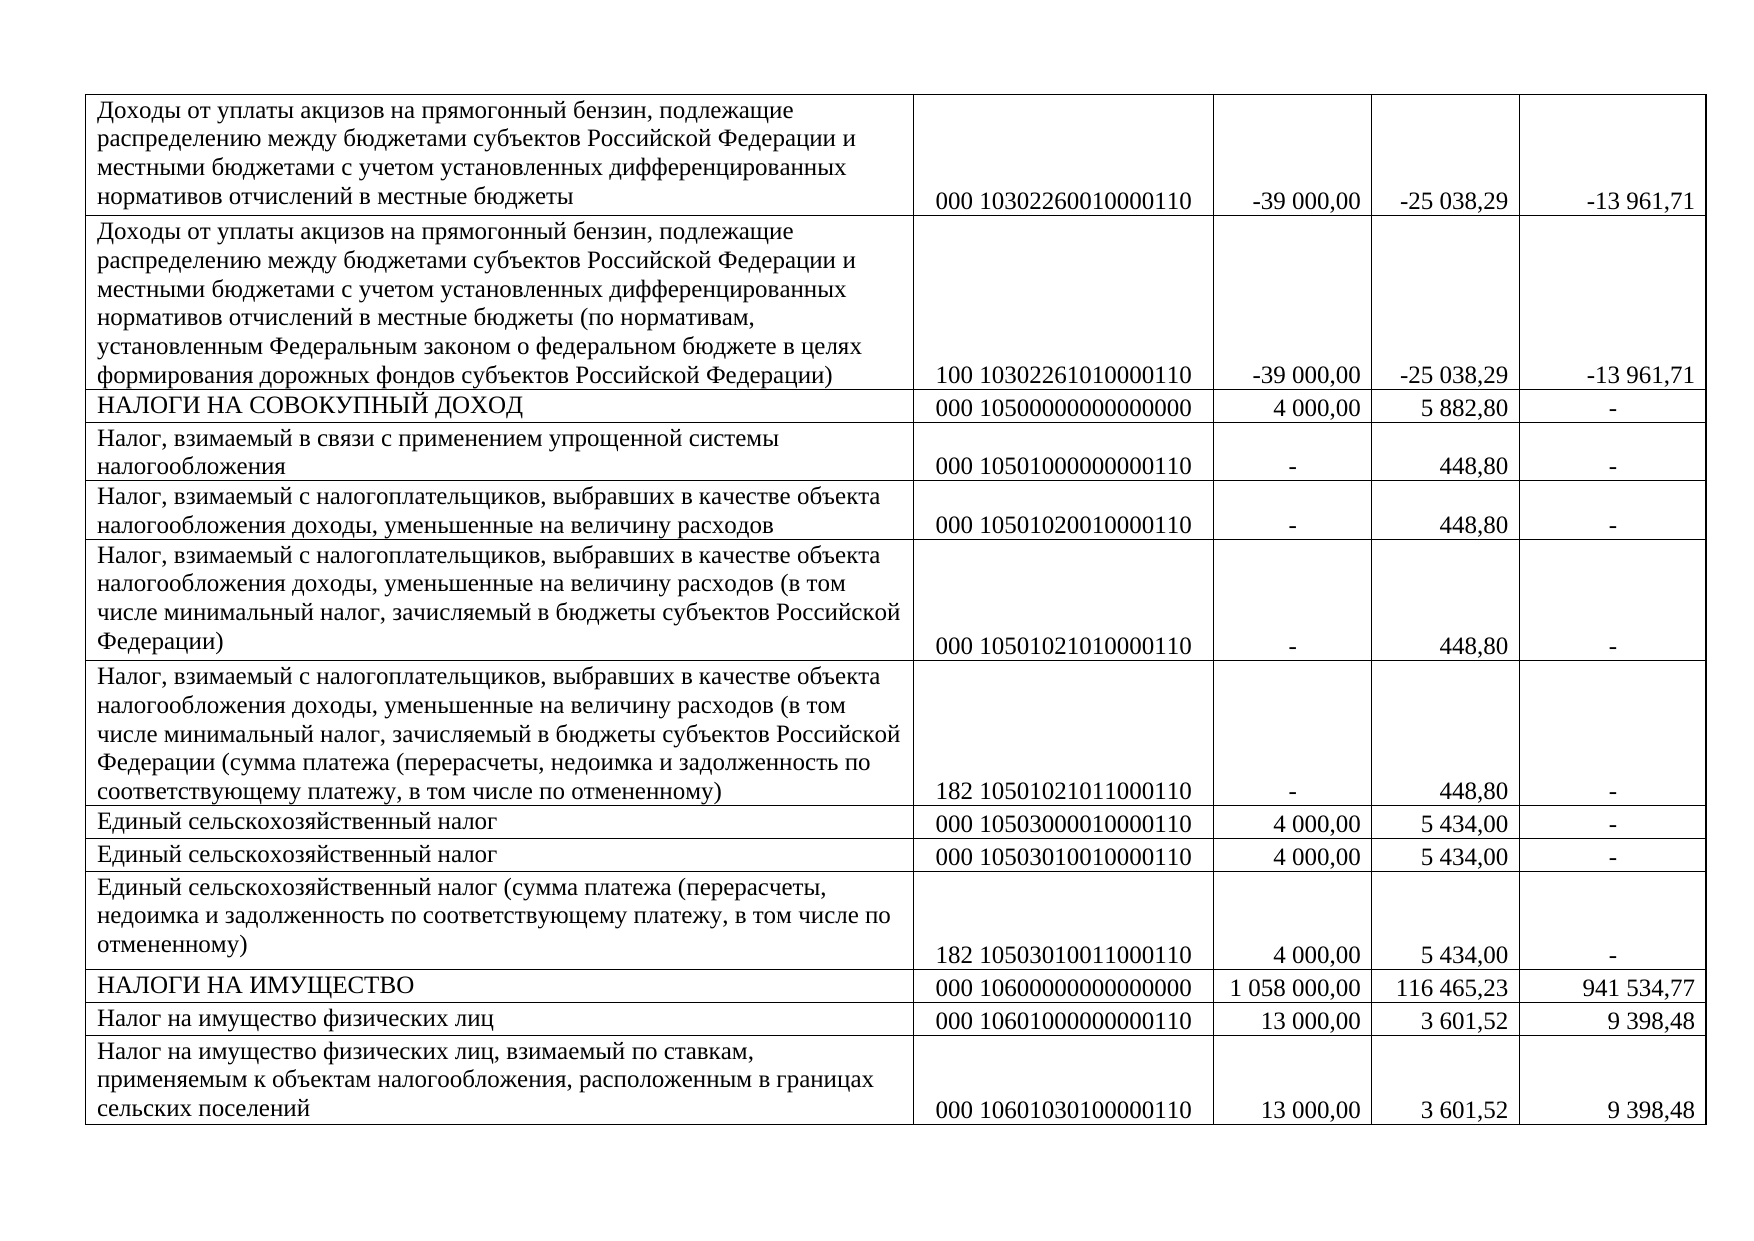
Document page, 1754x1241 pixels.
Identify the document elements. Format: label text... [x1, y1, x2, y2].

table_cell - [1214, 540, 1371, 660]
table_cell 000 10501000000000110 [914, 423, 1213, 480]
table_cell 5 434,00 [1372, 872, 1519, 969]
table_cell 000 10501020010000110 [914, 481, 1213, 539]
table_cell Единый сельскохозяйственный налог (сумма платежа (перерасчеты, недоимка и задолженность по соответствующему платежу, в том числе по отмененному) [86, 872, 913, 969]
table_cell 000 10601030100000110 [914, 1036, 1213, 1124]
table_cell 13 000,00 [1214, 1003, 1371, 1035]
table_cell -25 038,29 [1372, 216, 1519, 389]
table_cell 5 434,00 [1372, 839, 1519, 871]
table_cell Единый сельскохозяйственный налог [86, 839, 913, 871]
table_cell - [1214, 423, 1371, 480]
table_cell Налог, взимаемый в связи с применением упрощенной системы налогообложения [86, 423, 913, 480]
table_cell -13 961,71 [1520, 216, 1705, 389]
table_cell 000 10302260010000110 [914, 95, 1213, 215]
table_cell 448,80 [1372, 423, 1519, 480]
table_cell 4 000,00 [1214, 872, 1371, 969]
table_cell - [1214, 481, 1371, 539]
table_cell 5 882,80 [1372, 390, 1519, 422]
table_cell - [1520, 540, 1705, 660]
table_cell 182 10501021011000110 [914, 661, 1213, 805]
table_cell 3 601,52 [1372, 1036, 1519, 1124]
table_cell - [1520, 806, 1705, 838]
table_cell 100 10302261010000110 [914, 216, 1213, 389]
table_cell - [1520, 839, 1705, 871]
table_cell - [1520, 661, 1705, 805]
table_cell 9 398,48 [1520, 1036, 1705, 1124]
table_cell 4 000,00 [1214, 390, 1371, 422]
table_cell 9 398,48 [1520, 1003, 1705, 1035]
table_cell Налог на имущество физических лиц, взимаемый по ставкам, применяемым к объектам налогообложения, расположенным в границах сельских поселений [86, 1036, 913, 1124]
table_cell 000 10501021010000110 [914, 540, 1213, 660]
table_cell -13 961,71 [1520, 95, 1705, 215]
table_cell 4 000,00 [1214, 806, 1371, 838]
table_cell 000 10503000010000110 [914, 806, 1213, 838]
table_cell Доходы от уплаты акцизов на прямогонный бензин, подлежащие распределению между бюджетами субъектов Российской Федерации и местными бюджетами с учетом установленных дифференцированных нормативов отчислений в местные бюджеты (по нормативам, установленным Федеральным законом о федеральном бюджете в целях формирования дорожных фондов субъектов Российской Федерации) [86, 216, 913, 389]
table_cell 448,80 [1372, 661, 1519, 805]
table_cell 000 10600000000000000 [914, 970, 1213, 1002]
table_cell Налог, взимаемый с налогоплательщиков, выбравших в качестве объекта налогообложения доходы, уменьшенные на величину расходов [86, 481, 913, 539]
table_cell 448,80 [1372, 540, 1519, 660]
table_cell Налог, взимаемый с налогоплательщиков, выбравших в качестве объекта налогообложения доходы, уменьшенные на величину расходов (в том числе минимальный налог, зачисляемый в бюджеты субъектов Российской Федерации) [86, 540, 913, 660]
table_cell Налог на имущество физических лиц [86, 1003, 913, 1035]
table_cell - [1214, 661, 1371, 805]
table_cell НАЛОГИ НА СОВОКУПНЫЙ ДОХОД [86, 390, 913, 422]
table_cell 5 434,00 [1372, 806, 1519, 838]
table_cell Единый сельскохозяйственный налог [86, 806, 913, 838]
table_cell -25 038,29 [1372, 95, 1519, 215]
table_cell -39 000,00 [1214, 95, 1371, 215]
table_cell 000 10503010010000110 [914, 839, 1213, 871]
table_cell 3 601,52 [1372, 1003, 1519, 1035]
table_cell 000 10500000000000000 [914, 390, 1213, 422]
table_cell 000 10601000000000110 [914, 1003, 1213, 1035]
table_cell Доходы от уплаты акцизов на прямогонный бензин, подлежащие распределению между бюджетами субъектов Российской Федерации и местными бюджетами с учетом установленных дифференцированных нормативов отчислений в местные бюджеты [86, 95, 913, 215]
table_cell 13 000,00 [1214, 1036, 1371, 1124]
table_cell -39 000,00 [1214, 216, 1371, 389]
table_cell 4 000,00 [1214, 839, 1371, 871]
table_cell - [1520, 872, 1705, 969]
table_cell 448,80 [1372, 481, 1519, 539]
table_cell Налог, взимаемый с налогоплательщиков, выбравших в качестве объекта налогообложения доходы, уменьшенные на величину расходов (в том числе минимальный налог, зачисляемый в бюджеты субъектов Российской Федерации (сумма платежа (перерасчеты, недоимка и задолженность по соответствующему платежу, в том числе по отмененному) [86, 661, 913, 805]
table_cell 1 058 000,00 [1214, 970, 1371, 1002]
table_cell - [1520, 423, 1705, 480]
table_cell 941 534,77 [1520, 970, 1705, 1002]
table_cell 182 10503010011000110 [914, 872, 1213, 969]
table_cell - [1520, 390, 1705, 422]
table_cell 116 465,23 [1372, 970, 1519, 1002]
table_cell НАЛОГИ НА ИМУЩЕСТВО [86, 970, 913, 1002]
table_cell - [1520, 481, 1705, 539]
